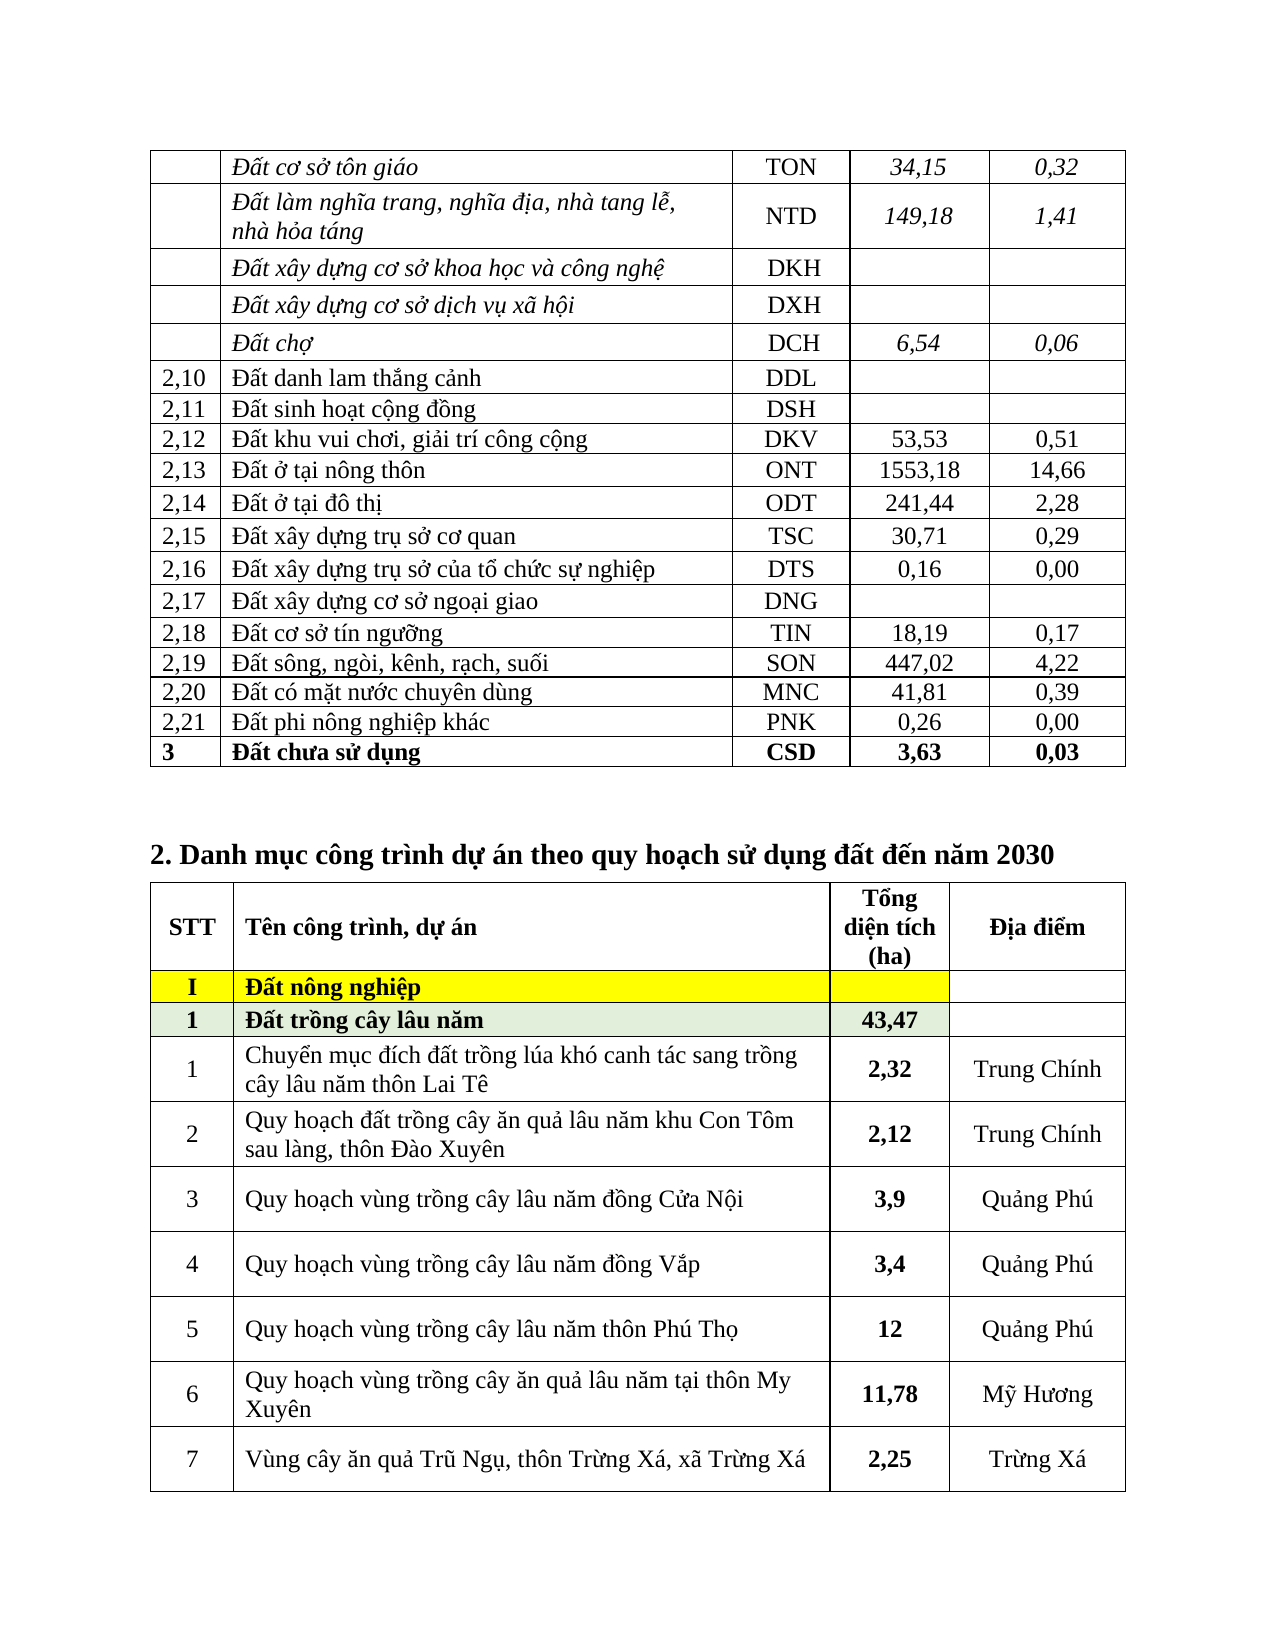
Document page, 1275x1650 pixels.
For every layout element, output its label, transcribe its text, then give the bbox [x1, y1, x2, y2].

table_cell 0,39 [990, 678, 1125, 706]
table_cell 0,00 [990, 552, 1125, 584]
table_cell 53,53 [851, 424, 989, 453]
table_cell 0,29 [990, 519, 1125, 551]
table_cell Đất xây dựng trụ sở cơ quan [221, 519, 732, 551]
table_cell 1 [151, 1003, 233, 1036]
table_cell [990, 394, 1125, 423]
table_cell Đất danh lam thắng cảnh [221, 361, 732, 393]
table_cell 2,18 [151, 618, 220, 647]
table_cell DTS [733, 552, 849, 584]
table_cell Đất ở tại nông thôn [221, 454, 732, 486]
table_cell 2,32 [831, 1037, 949, 1101]
table_cell Vùng cây ăn quả Trũ Ngụ, thôn Trừng Xá, xã Trừng Xá [234, 1427, 829, 1491]
table_cell Đất khu vui chơi, giải trí công cộng [221, 424, 732, 453]
table_cell [990, 585, 1125, 617]
table_cell Đất chợ [221, 324, 732, 360]
table_header Tổng diện tích (ha) [831, 883, 949, 969]
table_cell MNC [733, 678, 849, 706]
table_cell Đất ở tại đô thị [221, 487, 732, 518]
table_cell 0,26 [851, 707, 989, 736]
table_cell Quảng Phú [950, 1232, 1125, 1296]
table_cell [990, 286, 1125, 323]
table_cell 3 [151, 1167, 233, 1231]
table_cell Mỹ Hương [950, 1362, 1125, 1426]
table_cell 0,16 [851, 552, 989, 584]
table_cell Quy hoạch vùng trồng cây lâu năm đồng Cửa Nội [234, 1167, 829, 1231]
table_cell Trung Chính [950, 1102, 1125, 1166]
table_cell PNK [733, 707, 849, 736]
table_cell 2,16 [151, 552, 220, 584]
table_cell Quy hoạch vùng trồng cây lâu năm thôn Phú Thọ [234, 1297, 829, 1361]
table_cell TIN [733, 618, 849, 647]
table_cell SON [733, 648, 849, 676]
table_cell I [151, 971, 233, 1002]
table_cell CSD [733, 737, 849, 766]
table_cell 2,19 [151, 648, 220, 676]
table_cell [151, 249, 220, 285]
table_cell 0,06 [990, 324, 1125, 360]
table_cell Trung Chính [950, 1037, 1125, 1101]
table_cell 3 [151, 737, 220, 766]
table_header Địa điểm [950, 883, 1125, 969]
table_cell [851, 361, 989, 393]
table_cell Đất xây dựng cơ sở ngoại giao [221, 585, 732, 617]
table_cell DSH [733, 394, 849, 423]
table_cell 2,10 [151, 361, 220, 393]
table_cell [851, 249, 989, 285]
table_cell Đất xây dựng cơ sở dịch vụ xã hội [221, 286, 732, 323]
table_cell [851, 286, 989, 323]
table_cell 0,32 [990, 151, 1125, 183]
table_cell Đất phi nông nghiệp khác [221, 707, 732, 736]
table_cell 2,21 [151, 707, 220, 736]
table_cell 2,14 [151, 487, 220, 518]
table_cell 6,54 [851, 324, 989, 360]
table_cell 241,44 [851, 487, 989, 518]
table_cell 2,12 [831, 1102, 949, 1166]
table_cell [151, 286, 220, 323]
text 2. Danh mục công trình dự án theo quy hoạch sử dụng đất đến năm 2030 [150, 837, 1125, 871]
table_cell DNG [733, 585, 849, 617]
table_cell 30,71 [851, 519, 989, 551]
table_cell Đất trồng cây lâu năm [234, 1003, 829, 1036]
table_cell DCH [733, 324, 849, 360]
table_cell Đất có mặt nước chuyên dùng [221, 678, 732, 706]
table_cell DKH [733, 249, 849, 285]
table_cell 3,4 [831, 1232, 949, 1296]
table_cell 1553,18 [851, 454, 989, 486]
table_cell Đất sinh hoạt cộng đồng [221, 394, 732, 423]
table_cell [851, 585, 989, 617]
table_cell Trừng Xá [950, 1427, 1125, 1491]
table_cell [950, 971, 1125, 1002]
table_cell DXH [733, 286, 849, 323]
table_cell 41,81 [851, 678, 989, 706]
table_cell 2,11 [151, 394, 220, 423]
table_cell 2,12 [151, 424, 220, 453]
table_cell 34,15 [851, 151, 989, 183]
table_cell 6 [151, 1362, 233, 1426]
table_cell Quy hoạch vùng trồng cây lâu năm đồng Vắp [234, 1232, 829, 1296]
table_header STT [151, 883, 233, 969]
table_cell 18,19 [851, 618, 989, 647]
table_cell [151, 184, 220, 248]
table_cell NTD [733, 184, 849, 248]
table_cell 2,20 [151, 678, 220, 706]
table_cell ONT [733, 454, 849, 486]
table_cell 2,15 [151, 519, 220, 551]
table_cell 4 [151, 1232, 233, 1296]
table_cell Quy hoạch vùng trồng cây ăn quả lâu năm tại thôn My Xuyên [234, 1362, 829, 1426]
table_cell DKV [733, 424, 849, 453]
table_cell Đất làm nghĩa trang, nghĩa địa, nhà tang lễ, nhà hỏa táng [221, 184, 732, 248]
table_cell 3,63 [851, 737, 989, 766]
table_cell 2,13 [151, 454, 220, 486]
table_cell 2,28 [990, 487, 1125, 518]
table_cell Quảng Phú [950, 1167, 1125, 1231]
table_cell [831, 971, 949, 1002]
table_cell Đất nông nghiệp [234, 971, 829, 1002]
table_cell 5 [151, 1297, 233, 1361]
table_cell [851, 394, 989, 423]
table_cell Đất xây dựng trụ sở của tổ chức sự nghiệp [221, 552, 732, 584]
table_cell 2,25 [831, 1427, 949, 1491]
table_cell 2 [151, 1102, 233, 1166]
table_cell ODT [733, 487, 849, 518]
table_header Tên công trình, dự án [234, 883, 829, 969]
table_cell Đất chưa sử dụng [221, 737, 732, 766]
table_cell [151, 151, 220, 183]
table_cell Quảng Phú [950, 1297, 1125, 1361]
table_cell Đất sông, ngòi, kênh, rạch, suối [221, 648, 732, 676]
table_cell 12 [831, 1297, 949, 1361]
table_cell 43,47 [831, 1003, 949, 1036]
table_cell 4,22 [990, 648, 1125, 676]
table_cell 0,17 [990, 618, 1125, 647]
table_cell 11,78 [831, 1362, 949, 1426]
table_cell 447,02 [851, 648, 989, 676]
table_cell [151, 324, 220, 360]
table_cell 7 [151, 1427, 233, 1491]
table_cell 3,9 [831, 1167, 949, 1231]
table_cell DDL [733, 361, 849, 393]
table_cell Quy hoạch đất trồng cây ăn quả lâu năm khu Con Tôm sau làng, thôn Đào Xuyên [234, 1102, 829, 1166]
table_cell 2,17 [151, 585, 220, 617]
table_cell TON [733, 151, 849, 183]
table_cell Chuyển mục đích đất trồng lúa khó canh tác sang trồng cây lâu năm thôn Lai Tê [234, 1037, 829, 1101]
table_cell Đất xây dựng cơ sở khoa học và công nghệ [221, 249, 732, 285]
table_cell Đất cơ sở tín ngưỡng [221, 618, 732, 647]
table_cell [990, 249, 1125, 285]
table_cell 0,03 [990, 737, 1125, 766]
table_cell [950, 1003, 1125, 1036]
table_cell 14,66 [990, 454, 1125, 486]
table_cell TSC [733, 519, 849, 551]
table_cell 1,41 [990, 184, 1125, 248]
table_cell 149,18 [851, 184, 989, 248]
table_cell 1 [151, 1037, 233, 1101]
table_cell 0,51 [990, 424, 1125, 453]
table_cell [990, 361, 1125, 393]
table_cell Đất cơ sở tôn giáo [221, 151, 732, 183]
table_cell 0,00 [990, 707, 1125, 736]
